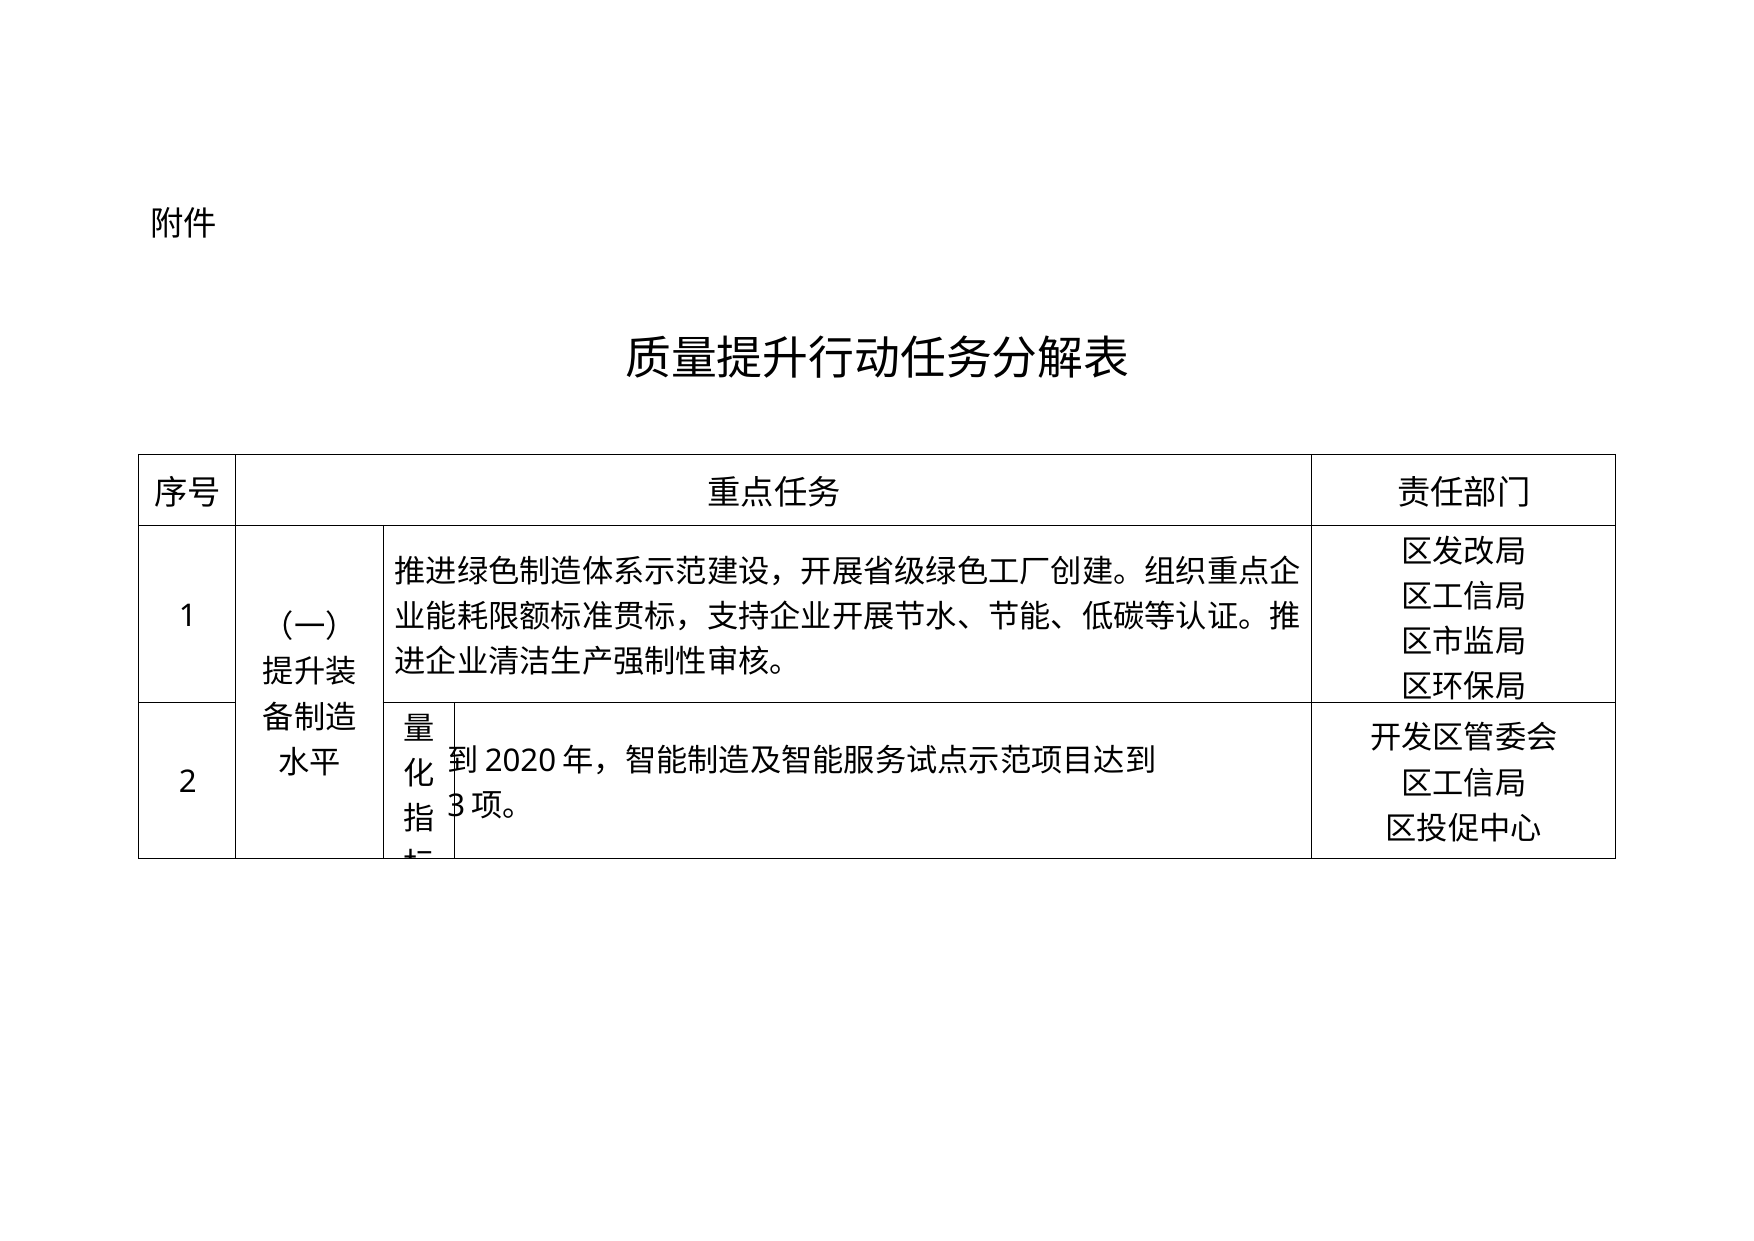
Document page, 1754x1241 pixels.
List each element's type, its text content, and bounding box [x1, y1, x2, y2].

text 附件 [150, 188, 1604, 254]
text 质量提升行动任务分解表 [150, 321, 1604, 387]
table_header 重点任务 [236, 455, 1311, 525]
table_cell 到2020年，智能制造及智能服务试点示范项目达到 3项。 [455, 703, 1311, 858]
table_header 序号 [139, 455, 235, 525]
table_cell 区发改局 区工信局 区市监局 区环保局 [1312, 526, 1615, 702]
table_header 责任部门 [1312, 455, 1615, 525]
table_cell 量化 指标 [384, 703, 454, 858]
table_cell （一） 提升装备制造水平 [236, 526, 383, 858]
table_cell 开发区管委会 区工信局 区投促中心 [1312, 703, 1615, 858]
table_cell 2 [139, 703, 235, 858]
table_cell 推进绿色制造体系示范建设，开展省级绿色工厂创建。组织重点企业能耗限额标准贯标，支持企业开展节水、节能、低碳等认证。推进企业清洁生产强制性审核。 [384, 526, 1311, 702]
table_cell 1 [139, 526, 235, 702]
